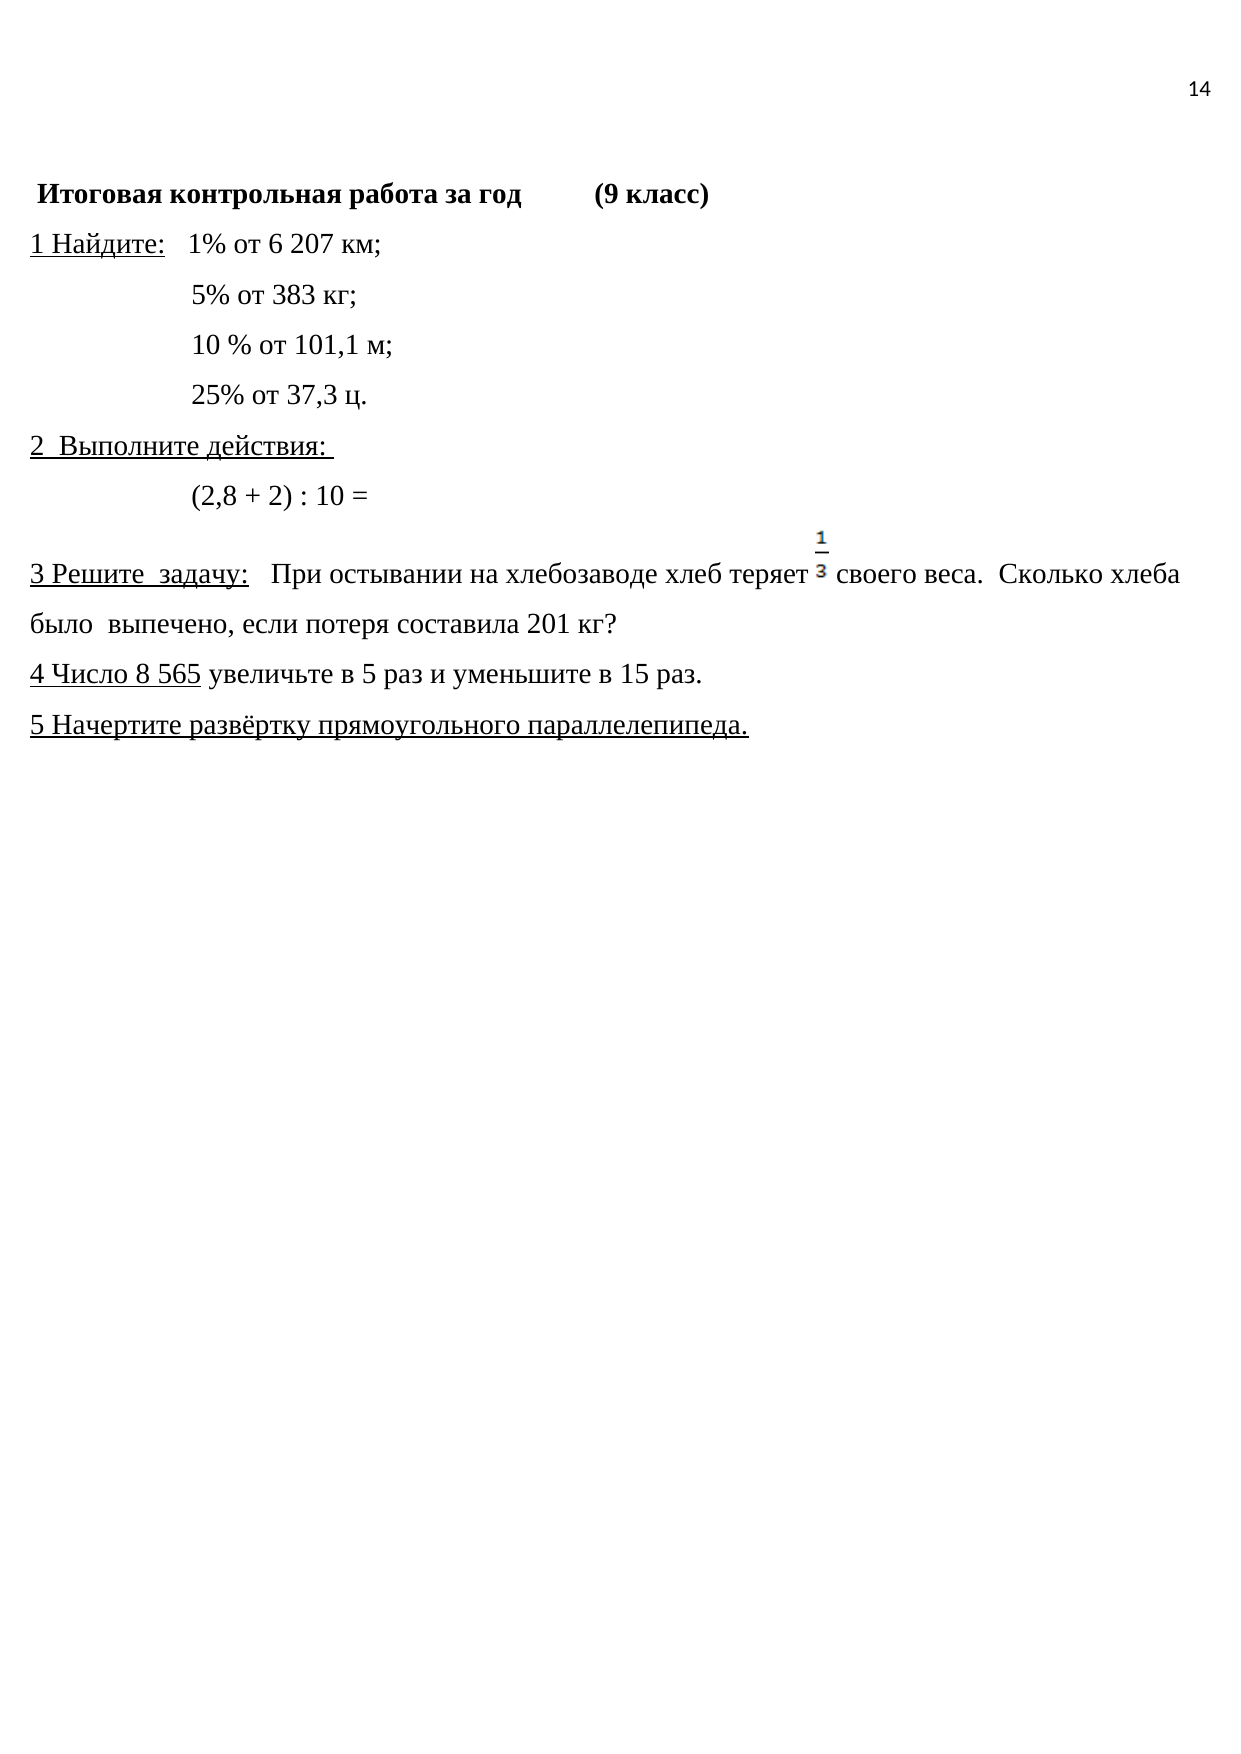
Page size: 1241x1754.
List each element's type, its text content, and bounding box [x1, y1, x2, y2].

text 1 Найдите: 1% от 6 207 км; [29, 227, 1211, 260]
text 3 Решите задачу: При остывании на хлебозаводе хлеб теряет своего веса. Сколько хлеба было выпечено, если потеря составила 201 кг? [29, 528, 1211, 640]
text 10 % от 101,1 м; [29, 327, 1211, 361]
text (2,8 + 2) : 10 = [29, 478, 1211, 512]
text Итоговая контрольная работа за год (9 класс) [29, 176, 1211, 210]
text 25% от 37,3 ц. [29, 377, 1211, 411]
text 4 Число 8 565 увеличьте в 5 раз и уменьшите в 15 раз. [29, 657, 1211, 690]
text 5% от 383 кг; [29, 277, 1211, 310]
text 5 Начертите развёртку прямоугольного параллелепипеда. [29, 707, 1211, 740]
picture [815, 528, 829, 584]
text 2 Выполните действия: [29, 428, 1211, 461]
